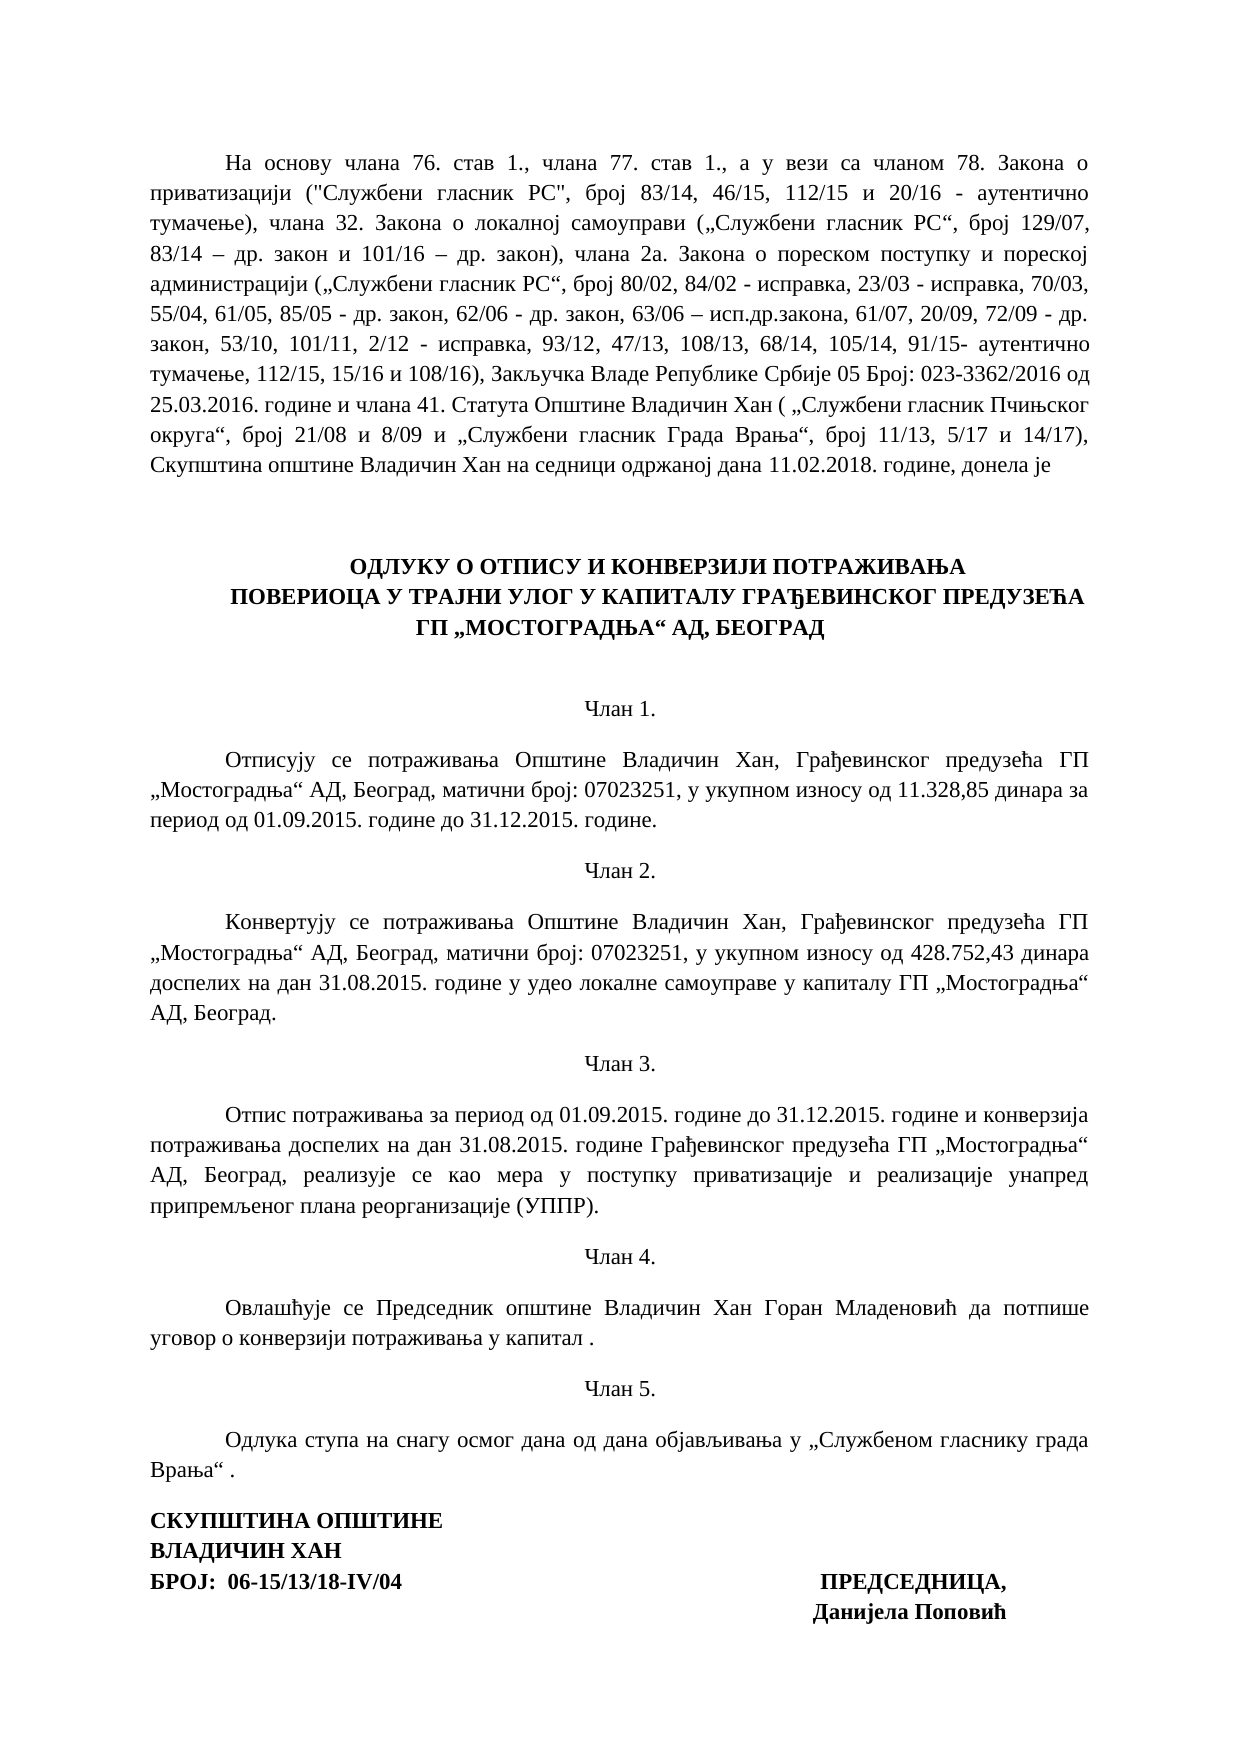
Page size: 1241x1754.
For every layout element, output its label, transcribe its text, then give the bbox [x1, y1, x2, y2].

text ВЛАДИЧИН ХАН [150, 1537, 1090, 1564]
text Члан 5. [150, 1375, 1090, 1401]
text ОДЛУКУ О ОТПИСУ И КОНВЕРЗИЈИ ПОТРАЖИВАЊА [150, 553, 1090, 579]
text Овлашћује се Председник општине Владичин Хан Горан Младеновић да потпише уговор о конверзији потраживања у капитал . [150, 1294, 1090, 1350]
text Отписују се потраживања Општине Владичин Хан, Грађевинског предузећа ГП „Мостоградња“ АД, Београд, матични број: 07023251, у укупном износу од 11.328,85 динара за период од 01.09.2015. године до 31.12.2015. године. [150, 746, 1090, 833]
text Члан 4. [150, 1243, 1090, 1269]
text Члан 1. [150, 695, 1090, 721]
text Одлука ступа на снагу осмог дана од дана објављивања у „Службеном гласнику града Врања“ . [150, 1426, 1090, 1483]
text БРОЈ: 06-15/13/18-IV/04 ПРЕДСЕДНИЦА, [150, 1568, 1090, 1594]
text На основу члана 76. став 1., члана 77. став 1., а у вези са чланом 78. Закона о приватизацији ("Службени гласник РС", број 83/14, 46/15, 112/15 и 20/16 - аутентично тумачење), члана 32. Закона о локалној самоуправи („Службени гласник РС“, број 129/07, 83/14 – др. закон и 101/16 – др. закон), члана 2а. Закона о пореском поступку и пореској администрацији („Службени гласник РС“, број 80/02, 84/02 - исправка, 23/03 - исправка, 70/03, 55/04, 61/05, 85/05 - др. закон, 62/06 - др. закон, 63/06 – исп.др.закона, 61/07, 20/09, 72/09 - др. закон, 53/10, 101/11, 2/12 - исправка, 93/12, 47/13, 108/13, 68/14, 105/14, 91/15- аутентично тумачење, 112/15, 15/16 и 108/16), Закључка Владе Републике Србије 05 Број: 023-3362/2016 од 25.03.2016. године и члана 41. Статута Општине Владичин Хан ( „Службени гласник Пчињског округа“, број 21/08 и 8/09 и „Службени гласник Града Врања“, број 11/13, 5/17 и 14/17), Скупштина општине Владичин Хан на седници одржаној дана 11.02.2018. године, донела је [150, 149, 1090, 477]
text Конвертују се потраживања Општине Владичин Хан, Грађевинског предузећа ГП „Мостоградња“ АД, Београд, матични број: 07023251, у укупном износу од 428.752,43 динара доспелих на дан 31.08.2015. године у удео локалне самоуправе у капиталу ГП „Мостоградња“ АД, Београд. [150, 908, 1090, 1025]
text Данијела Поповић [750, 1598, 1090, 1624]
text Члан 2. [150, 857, 1090, 884]
text СКУПШТИНА ОПШТИНЕ [150, 1507, 1090, 1534]
text Члан 3. [150, 1050, 1090, 1076]
text Отпис потраживања за период од 01.09.2015. године до 31.12.2015. године и конверзија потраживања доспелих на дан 31.08.2015. године Грађевинског предузећа ГП „Мостоградња“ АД, Београд, реализује се као мера у поступку приватизације и реализације унапред припремљеног плана реорганизације (УППР). [150, 1101, 1090, 1218]
text ПОВЕРИОЦА У ТРАЈНИ УЛОГ У КАПИТАЛУ ГРАЂЕВИНСКОГ ПРЕДУЗЕЋА ГП „МОСТОГРАДЊА“ АД, БЕОГРАД [150, 583, 1090, 640]
